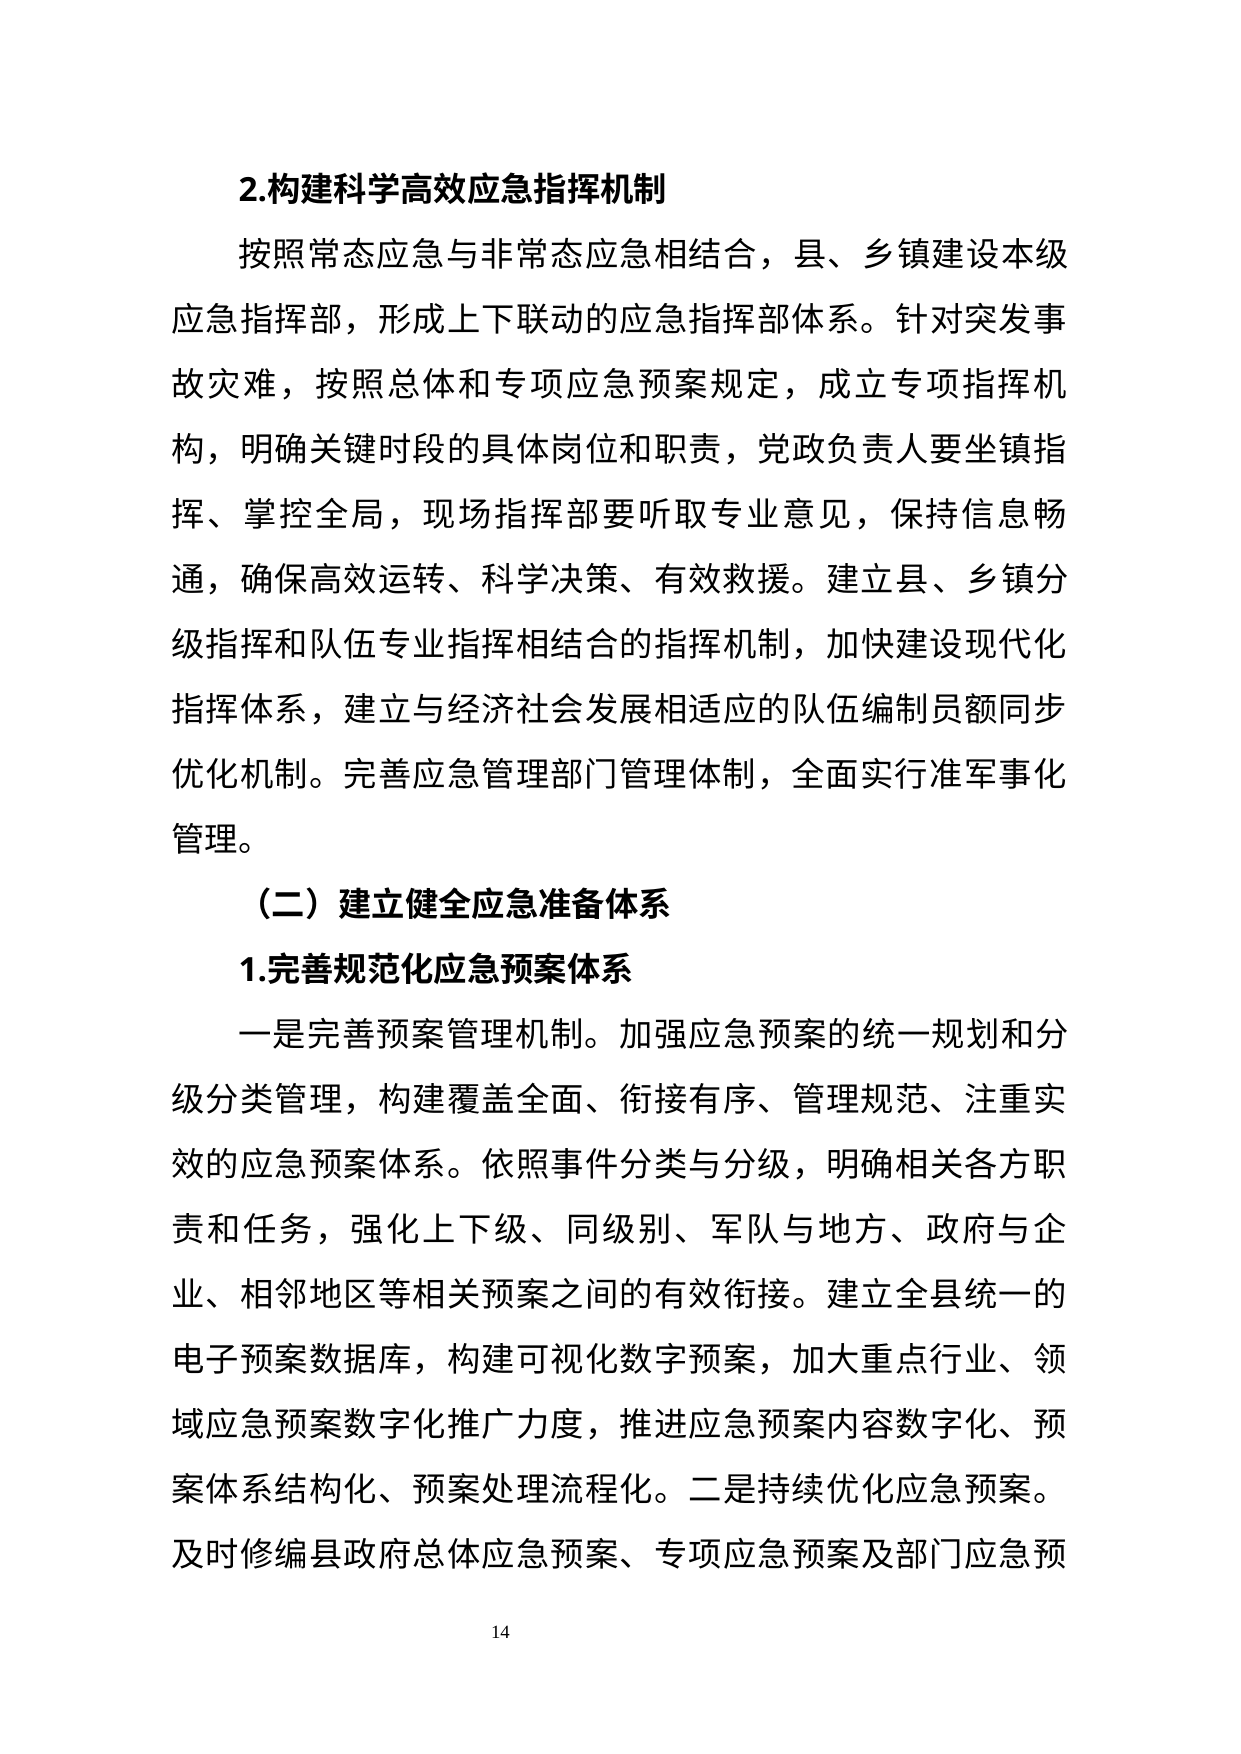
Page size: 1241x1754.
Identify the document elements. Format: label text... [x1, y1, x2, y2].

text 2.构建科学高效应急指挥机制 [171, 154, 1069, 219]
text （二）建立健全应急准备体系 [171, 869, 1069, 934]
text 按照常态应急与非常态应急相结合，县、乡镇建设本级应急指挥部，形成上下联动的应急指挥部体系。针对突发事故灾难，按照总体和专项应急预案规定，成立专项指挥机构，明确关键时段的具体岗位和职责，党政负责人要坐镇指挥、掌控全局，现场指挥部要听取专业意见，保持信息畅通，确保高效运转、科学决策、有效救援。建立县、乡镇分级指挥和队伍专业指挥相结合的指挥机制，加快建设现代化指挥体系，建立与经济社会发展相适应的队伍编制员额同步优化机制。完善应急管理部门管理体制，全面实行准军事化管理。 [171, 219, 1069, 869]
text 1.完善规范化应急预案体系 [171, 934, 1069, 999]
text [171, 999, 1069, 1584]
